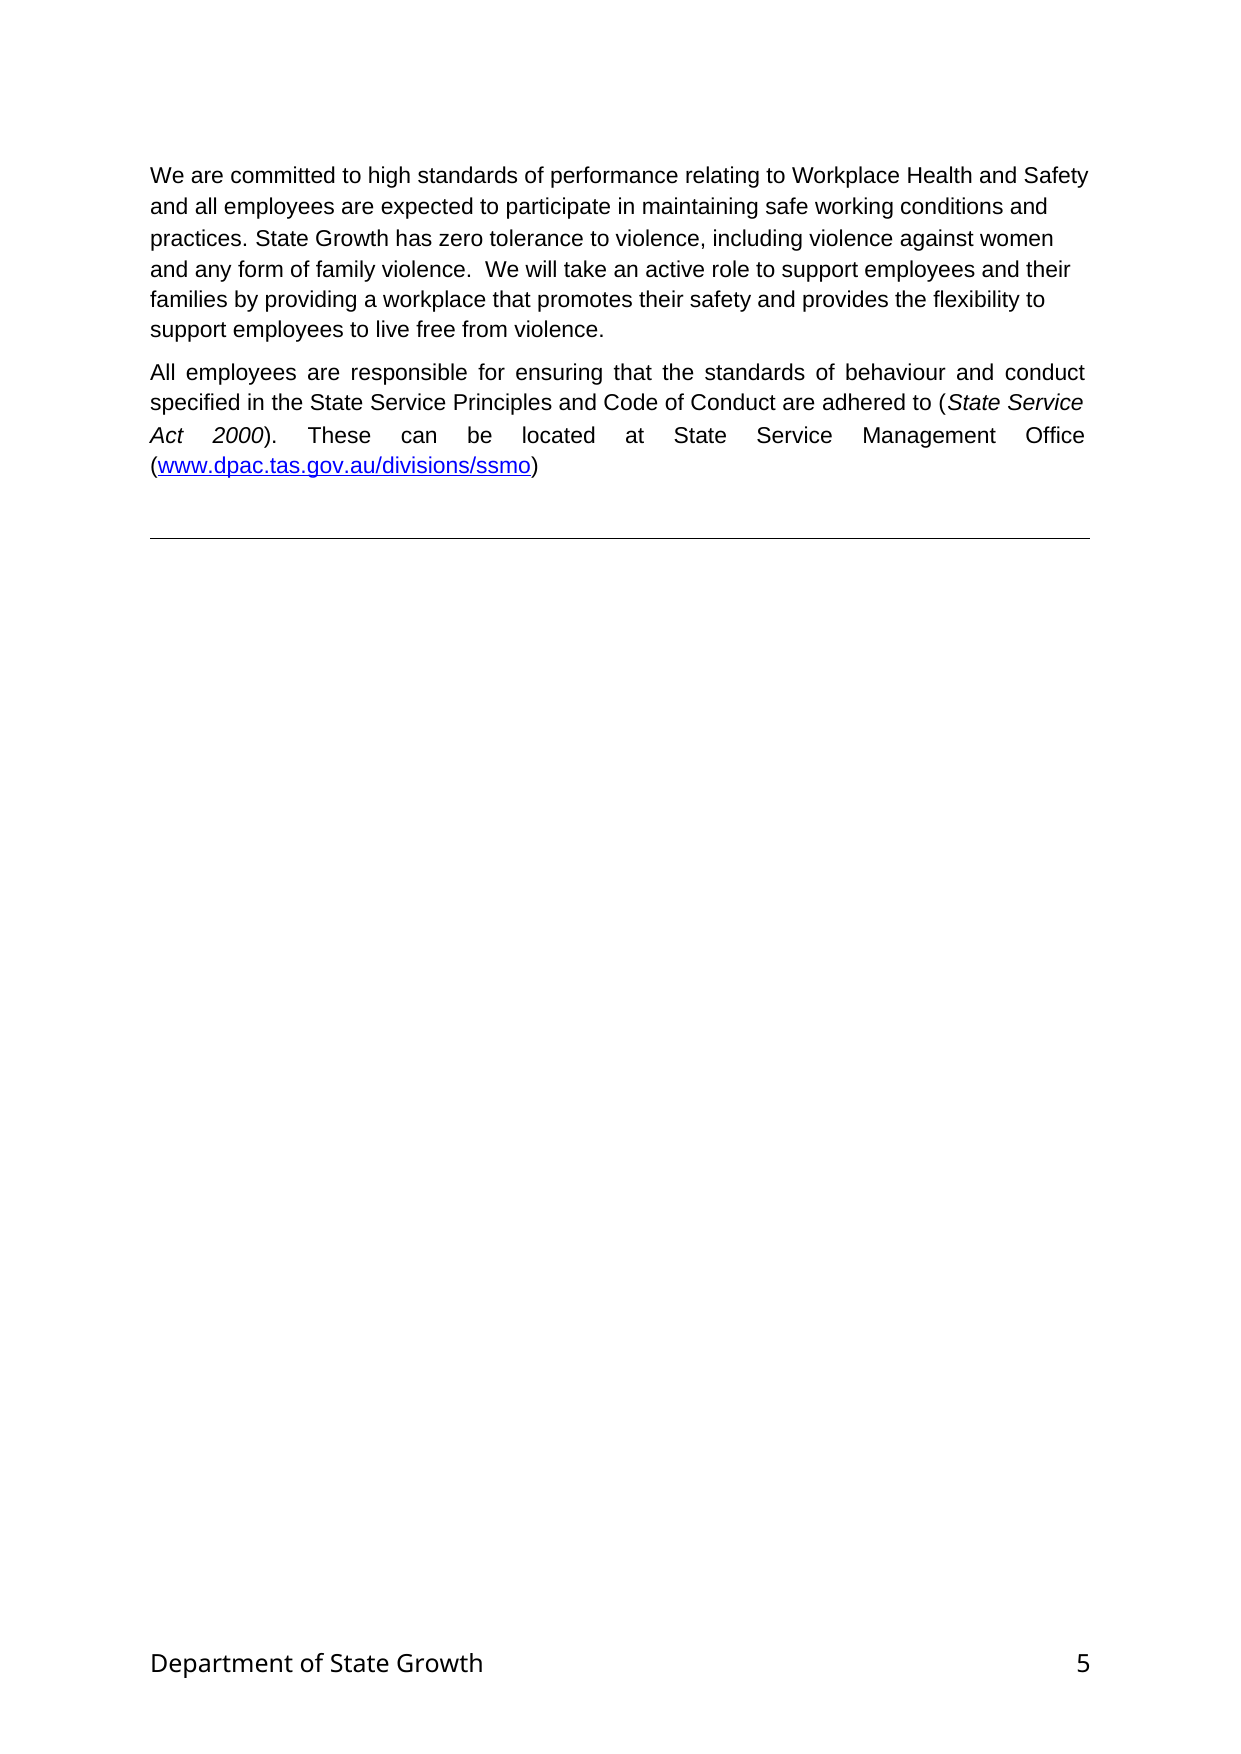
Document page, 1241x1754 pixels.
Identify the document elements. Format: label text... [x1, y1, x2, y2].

text We are committed to high standards of performance relating to Workplace Health and Safety and all employees are expected to participate in maintaining safe working conditions and practices. State Growth has zero tolerance to violence, including violence against women and any form of family violence. We will take an active role to support employees and their families by providing a workplace that promotes their safety and provides the flexibility to support employees to live free from violence. [150, 162, 1090, 343]
text All employees are responsible for ensuring that the standards of behaviour and conduct specified in the State Service Principles and Code of Conduct are adhered to (State Service Act 2000). These can be located at State Service Management Office (www.dpac.tas.gov.au/divisions/ssmo) [150, 359, 1086, 479]
